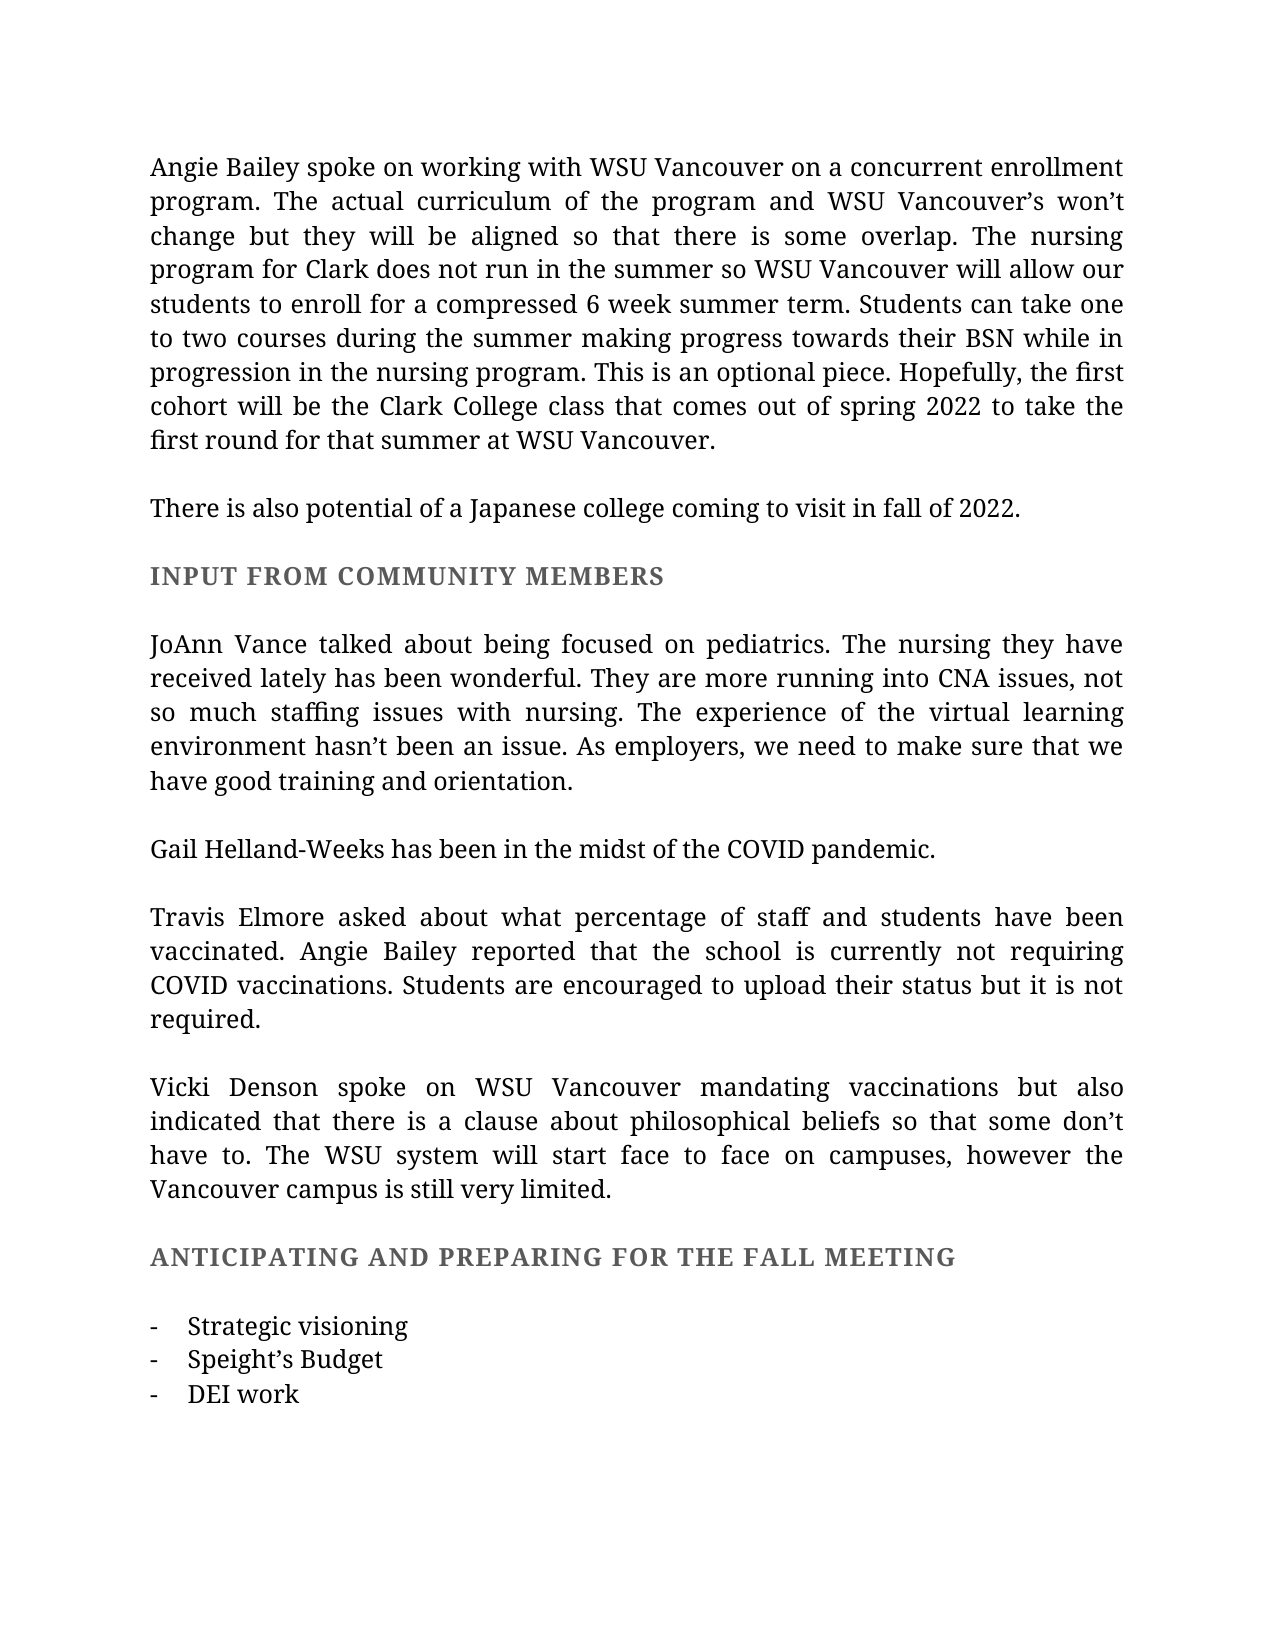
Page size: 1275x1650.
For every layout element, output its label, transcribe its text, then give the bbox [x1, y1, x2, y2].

text There is also potential of a Japanese college coming to visit in fall of 2022. [150, 491, 1125, 525]
text Travis Elmore asked about what percentage of staff and students have been vaccinated. Angie Bailey reported that the school is currently not requiring COVID vaccinations. Students are encouraged to upload their status but it is not required. [150, 899, 1125, 1036]
subtitle INPUT FROM COMMUNITY MEMBERS [150, 559, 1125, 593]
list Speight’s Budget [150, 1342, 1125, 1376]
subtitle ANTICIPATING AND PREPARING FOR THE FALL MEETING [150, 1240, 1125, 1274]
text Gail Helland-Weeks has been in the midst of the COVID pandemic. [150, 831, 1125, 865]
list Strategic visioning [150, 1308, 1125, 1342]
text JoAnn Vance talked about being focused on pediatrics. The nursing they have received lately has been wonderful. They are more running into CNA issues, not so much staffing issues with nursing. The experience of the virtual learning environment hasn’t been an issue. As employers, we need to make sure that we have good training and orientation. [150, 627, 1125, 797]
list DEI work [150, 1376, 1125, 1410]
text Angie Bailey spoke on working with WSU Vancouver on a concurrent enrollment program. The actual curriculum of the program and WSU Vancouver’s won’t change but they will be aligned so that there is some overlap. The nursing program for Clark does not run in the summer so WSU Vancouver will allow our students to enroll for a compressed 6 week summer term. Students can take one to two courses during the summer making progress towards their BSN while in progression in the nursing program. This is an optional piece. Hopefully, the first cohort will be the Clark College class that comes out of spring 2022 to take the first round for that summer at WSU Vancouver. [150, 150, 1125, 457]
text Vicki Denson spoke on WSU Vancouver mandating vaccinations but also indicated that there is a clause about philosophical beliefs so that some don’t have to. The WSU system will start face to face on campuses, however the Vancouver campus is still very limited. [150, 1070, 1125, 1206]
